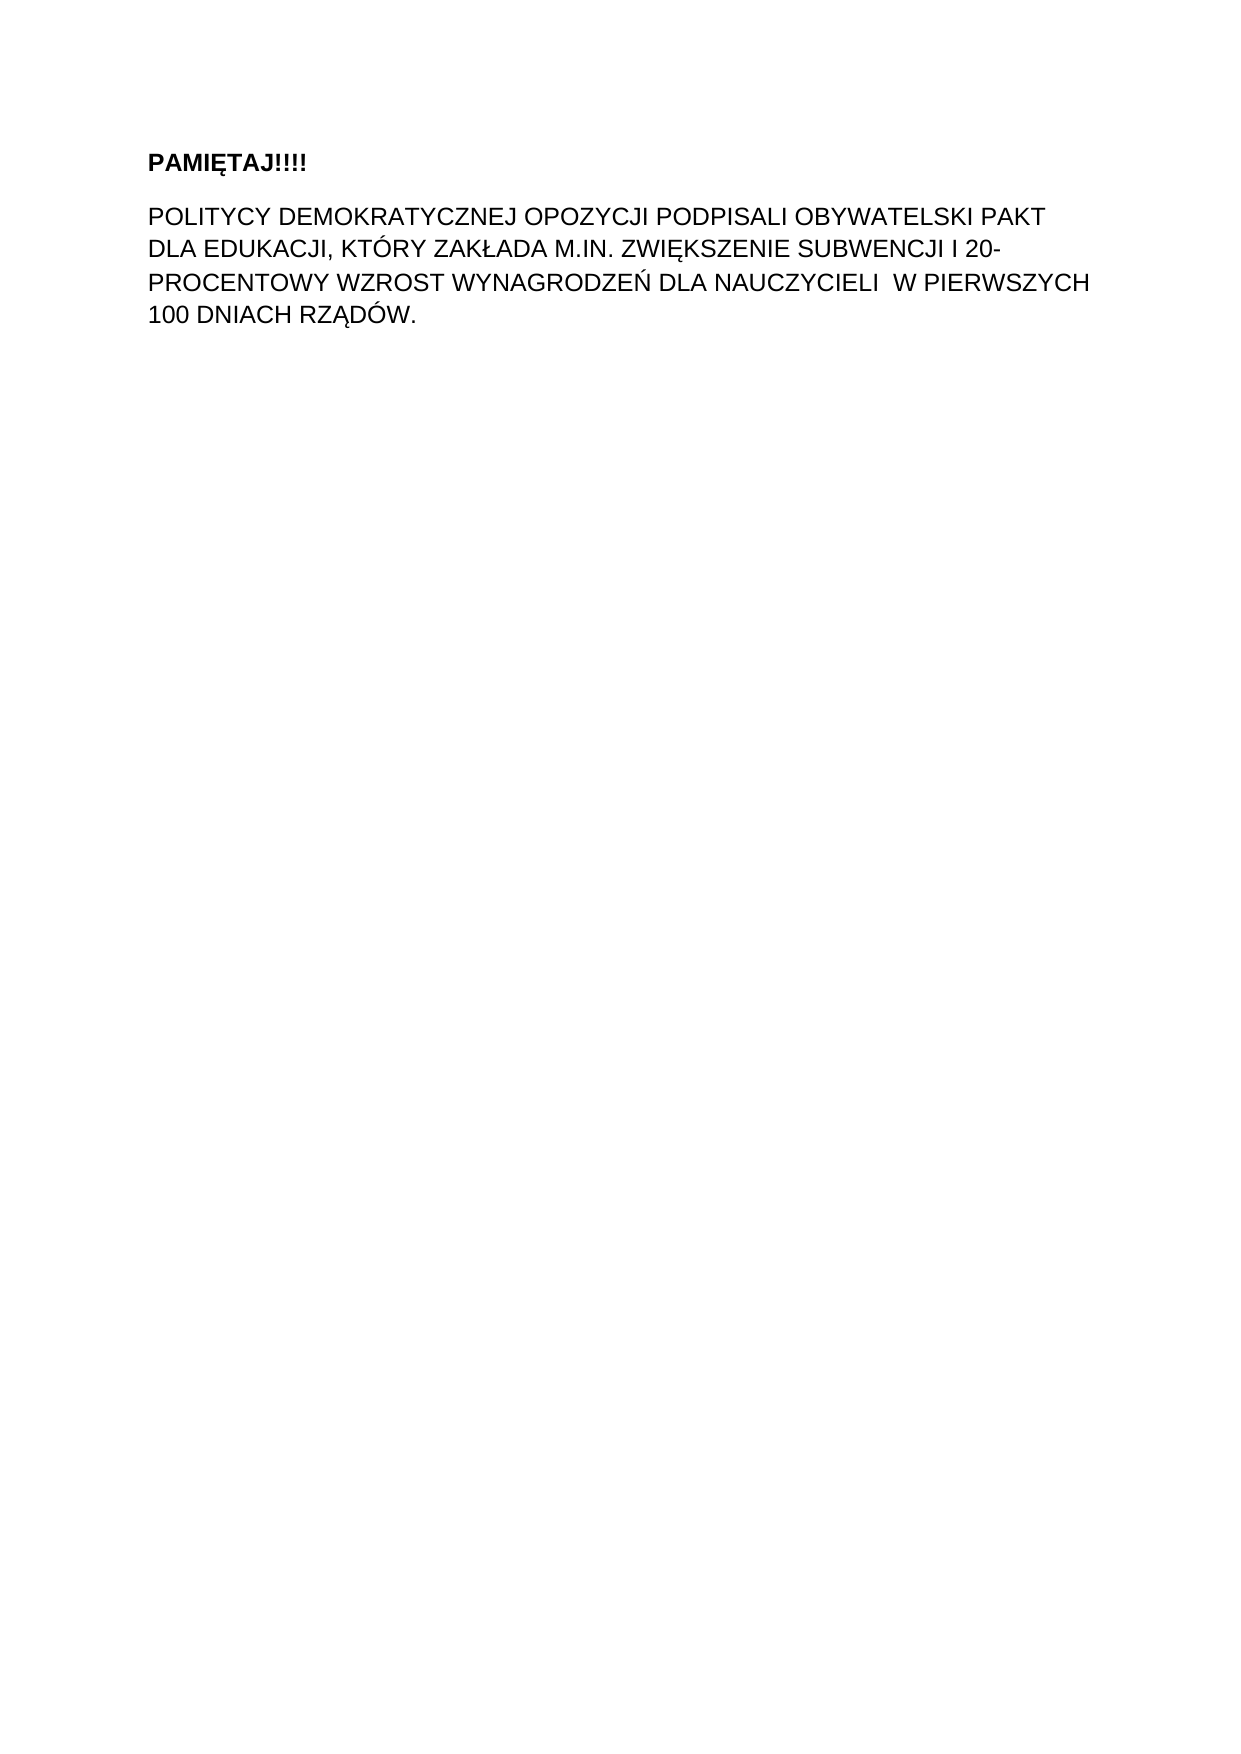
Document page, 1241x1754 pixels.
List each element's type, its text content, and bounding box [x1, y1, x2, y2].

text POLITYCY DEMOKRATYCZNEJ OPOZYCJI PODPISALI OBYWATELSKI PAKT DLA EDUKACJI, KTÓRY ZAKŁADA M.IN. ZWIĘKSZENIE SUBWENCJI I 20-PROCENTOWY WZROST WYNAGRODZEŃ DLA NAUCZYCIELI W PIERWSZYCH 100 DNIACH RZĄDÓW. [148, 201, 1093, 329]
text PAMIĘTAJ!!!! [148, 148, 1093, 176]
